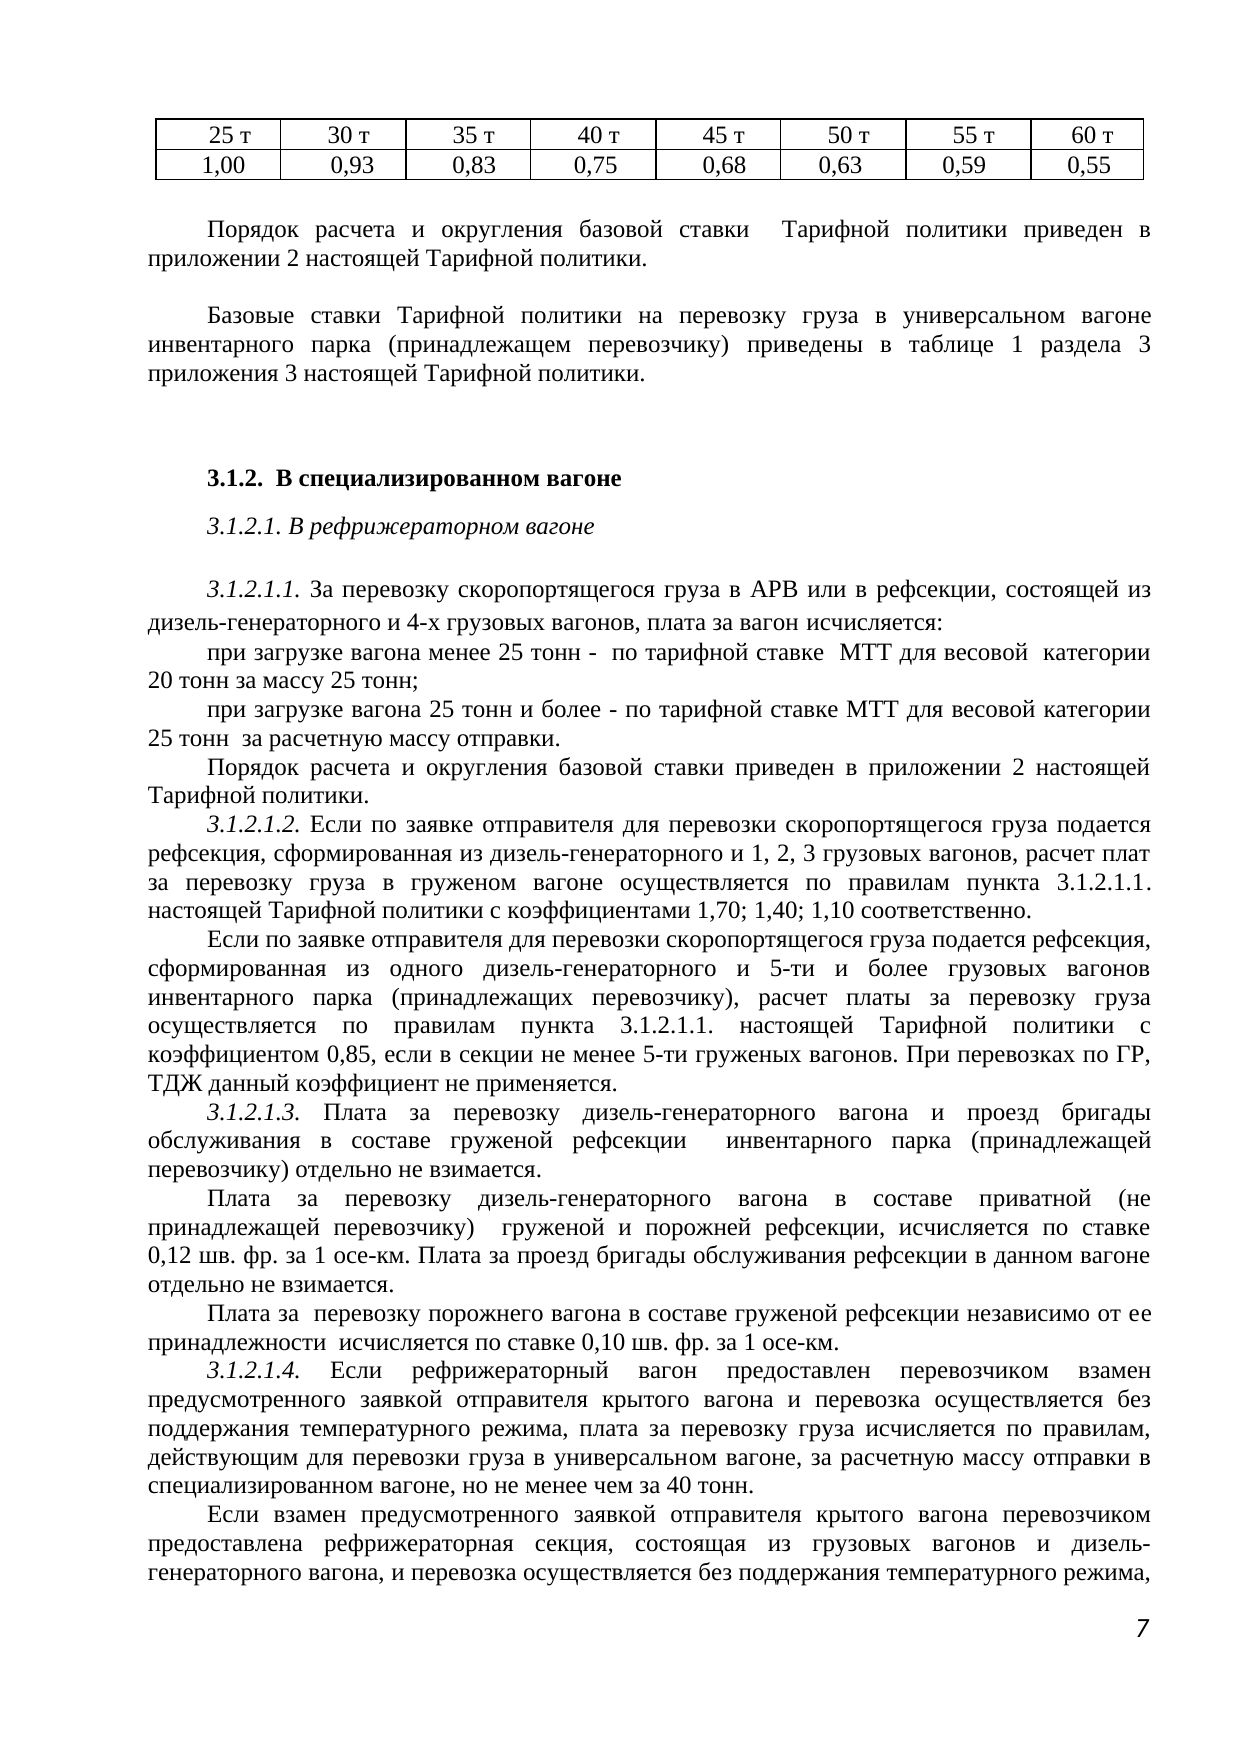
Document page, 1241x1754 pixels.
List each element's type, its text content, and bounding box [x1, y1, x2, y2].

text 3.1.2.1.3. Плата за перевозку дизель-генераторного вагона и проезд бригады обслуживания в составе груженой рефсекции инвентарного парка (принадлежащей перевозчику) отдельно не взимается. [148, 1097, 1152, 1183]
table_cell 55 т [907, 120, 1030, 148]
table_cell 0,63 [781, 150, 905, 179]
text Базовые ставки Тарифной политики на перевозку груза в универсальном вагоне инвентарного парка (принадлежащем перевозчику) приведены в таблице 1 раздела 3 приложения 3 настоящей Тарифной политики. [148, 301, 1152, 387]
text 3.1.2.1.2. Если по заявке отправителя для перевозки скоропортящегося груза подается рефсекция, сформированная из дизель-генераторного и 1, 2, 3 грузовых вагонов, расчет плат за перевозку груза в груженом вагоне осуществляется по правилам пункта 3.1.2.1.1. настоящей Тарифной политики с коэффициентами 1,70; 1,40; 1,10 соответственно. [148, 809, 1152, 924]
text Плата за перевозку порожнего вагона в составе груженой рефсекции независимо от ее принадлежности исчисляется по ставке 0,10 шв. фр. за 1 осе-км. [148, 1298, 1152, 1355]
table_cell 25 т [157, 120, 280, 148]
text при загрузке вагона менее 25 тонн - по тарифной ставке МТТ для весовой категории 20 тонн за массу 25 тонн; [148, 637, 1152, 694]
table_cell 0,93 [281, 150, 405, 179]
table_cell 35 т [407, 120, 530, 148]
text Порядок расчета и округления базовой ставки Тарифной политики приведен в приложении 2 настоящей Тарифной политики. [148, 214, 1152, 272]
text при загрузке вагона 25 тонн и более - по тарифной ставке МТТ для весовой категории 25 тонн за расчетную массу отправки. [148, 694, 1152, 752]
text 3.1.2.1. В рефрижераторном вагоне [148, 511, 1152, 540]
table_cell 45 т [657, 120, 780, 148]
text Если по заявке отправителя для перевозки скоропортящегося груза подается рефсекция, сформированная из одного дизель-генераторного и 5-ти и более грузовых вагонов инвентарного парка (принадлежащих перевозчику), расчет платы за перевозку груза осуществляется по правилам пункта 3.1.2.1.1. настоящей Тарифной политики с коэффициентом 0,85, если в секции не менее 5-ти груженых вагонов. При перевозках по ГР, ТДЖ данный коэффициент не применяется. [148, 924, 1152, 1097]
table_cell 50 т [781, 120, 905, 148]
table_cell 0,59 [907, 150, 1030, 179]
table_cell 60 т [1032, 120, 1143, 148]
table_cell 1,00 [157, 150, 280, 179]
text Порядок расчета и округления базовой ставки приведен в приложении 2 настоящей Тарифной политики. [148, 752, 1152, 809]
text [148, 1499, 1152, 1585]
text 3.1.2.1.4. Если рефрижераторный вагон предоставлен перевозчиком взамен предусмотренного заявкой отправителя крытого вагона и перевозка осуществляется без поддержания температурного режима, плата за перевозку груза исчисляется по правилам, действующим для перевозки груза в универсальном вагоне, за расчетную массу отправки в специализированном вагоне, но не менее чем за 40 тонн. [148, 1355, 1152, 1499]
table_cell 0,68 [657, 150, 780, 179]
text 3.1.2. В специализированном вагоне [148, 463, 1152, 492]
text 3.1.2.1.1. За перевозку скоропортящегося груза в АРВ или в рефсекции, состоящей из дизель-генераторного и 4-х грузовых вагонов, плата за вагон исчисляется: [148, 574, 1152, 637]
table_cell 0,83 [407, 150, 530, 179]
table_cell 30 т [281, 120, 405, 148]
table_cell 40 т [531, 120, 655, 148]
table_cell 0,75 [531, 150, 655, 179]
table_cell 0,55 [1032, 150, 1143, 179]
text Плата за перевозку дизель-генераторного вагона в составе приватной (не принадлежащей перевозчику) груженой и порожней рефсекции, исчисляется по ставке 0,12 шв. фр. за 1 осе-км. Плата за проезд бригады обслуживания рефсекции в данном вагоне отдельно не взимается. [148, 1183, 1152, 1298]
